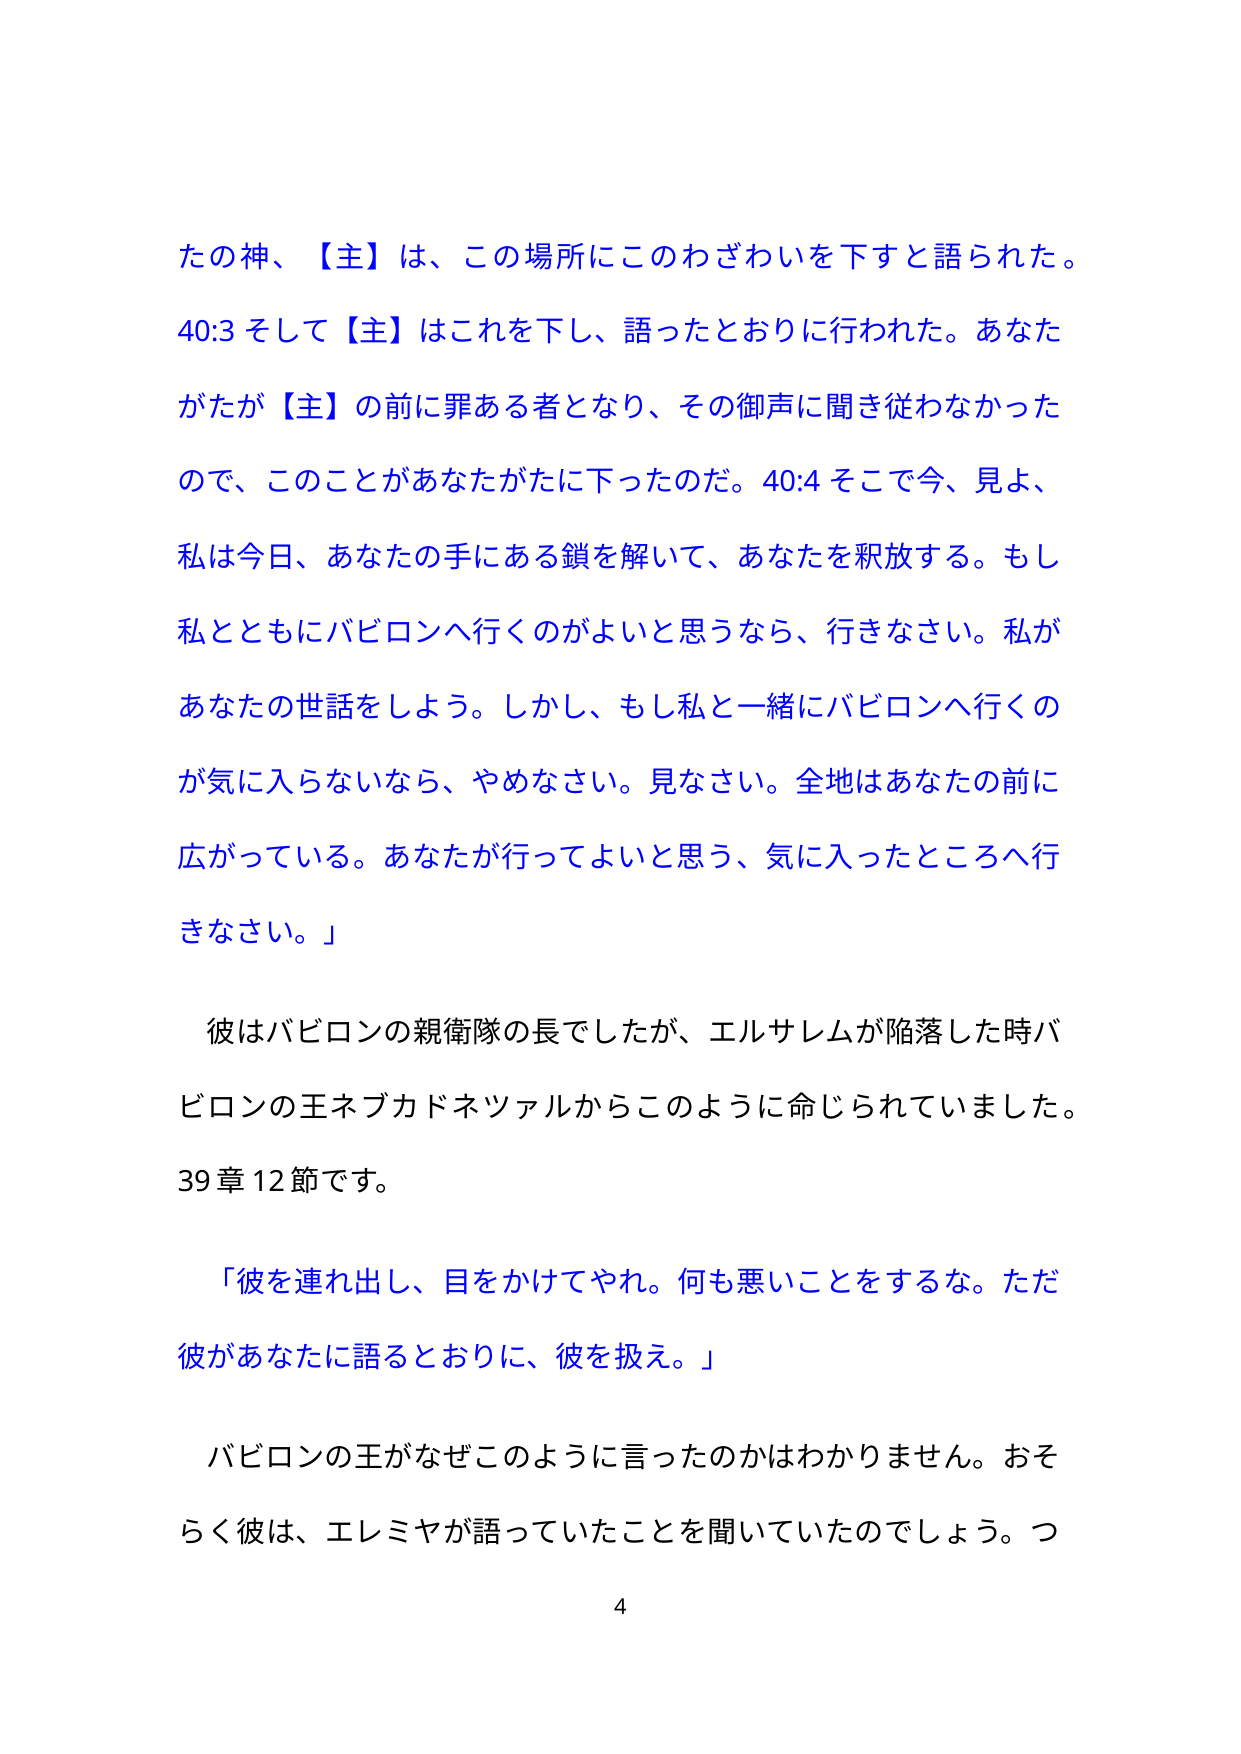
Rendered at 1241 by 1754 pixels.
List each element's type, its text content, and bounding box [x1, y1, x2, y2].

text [177, 1417, 1063, 1567]
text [177, 217, 1063, 967]
text 彼はバビロンの親衛隊の長でしたが、エルサレムが陥落した時バビロンの王ネブカドネツァルからこのように命じられていました。39章12節です。 [177, 992, 1063, 1217]
text 「彼を連れ出し、目をかけてやれ。何も悪いことをするな。ただ彼があなたに語るとおりに、彼を扱え。」 [177, 1242, 1063, 1392]
